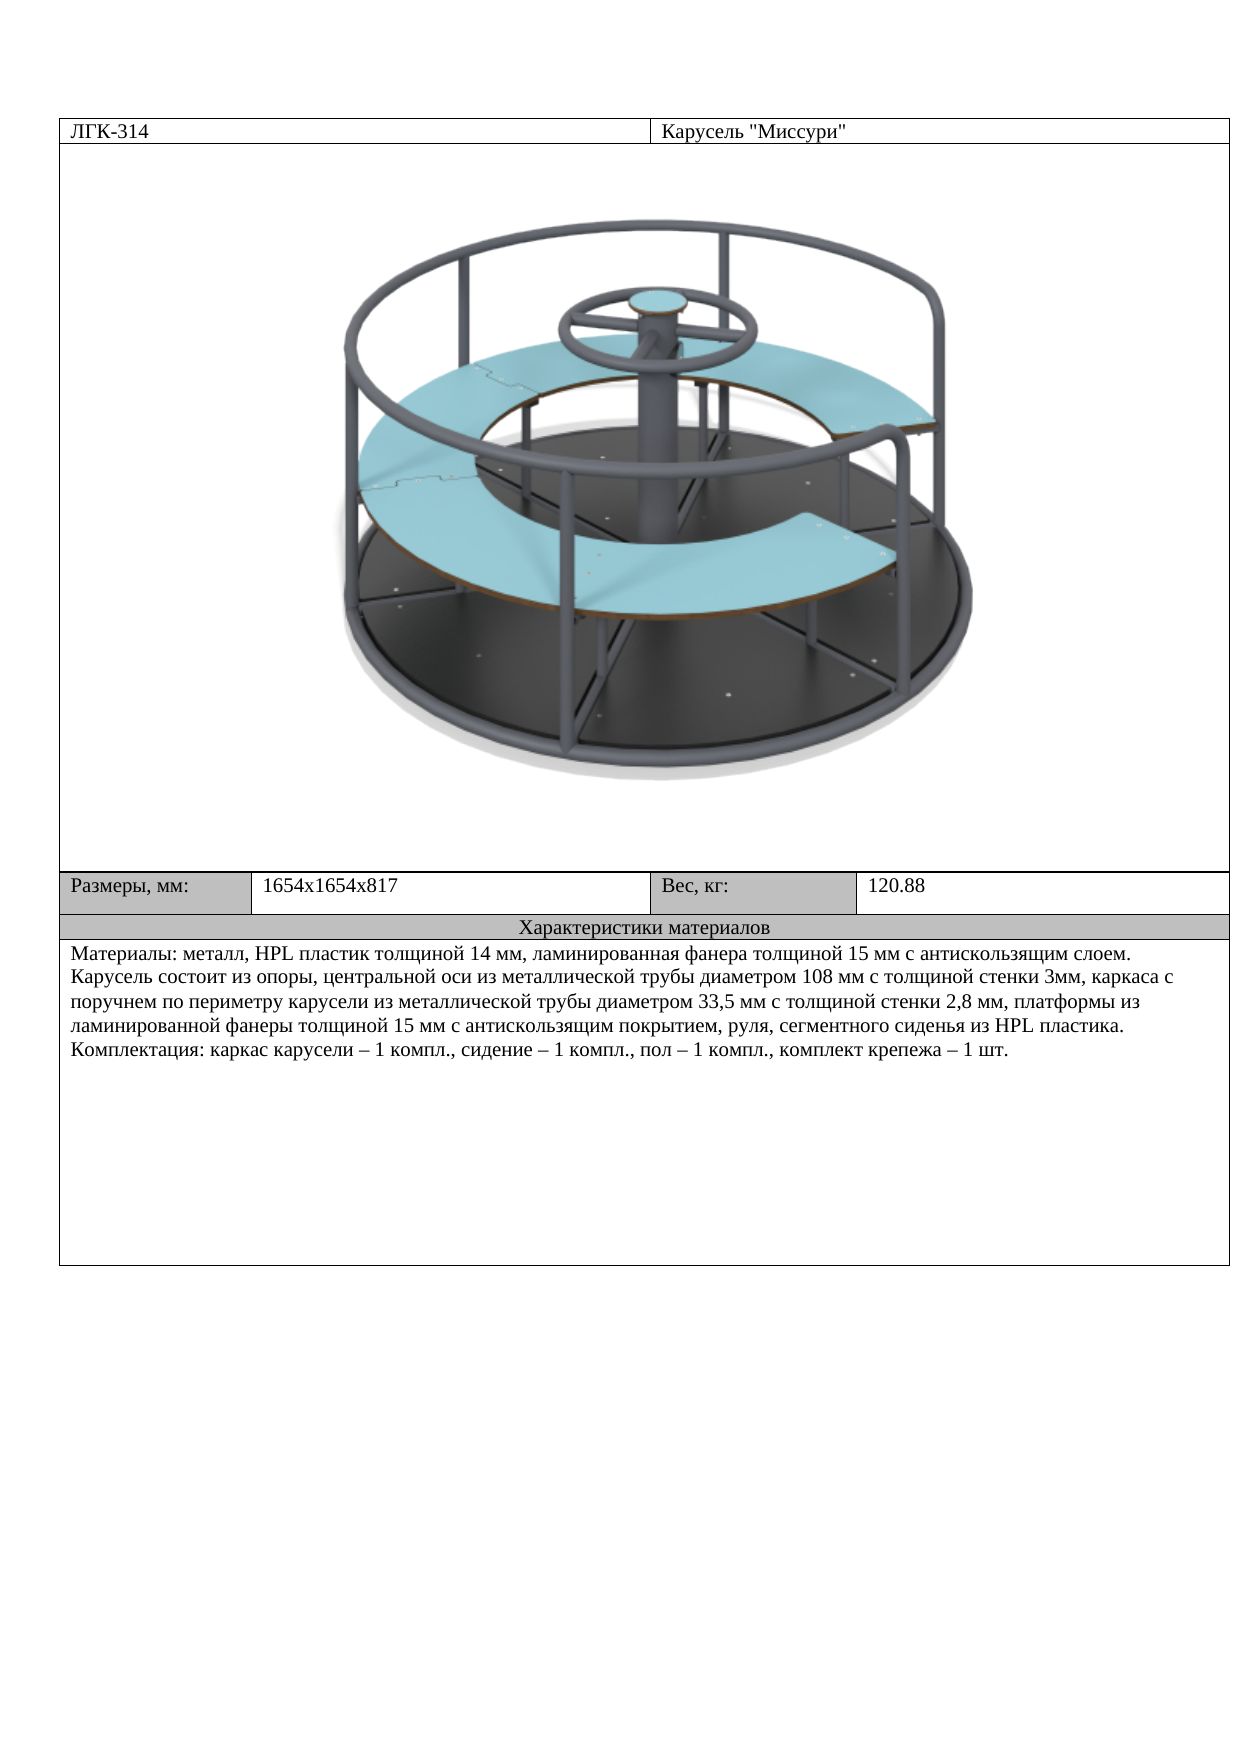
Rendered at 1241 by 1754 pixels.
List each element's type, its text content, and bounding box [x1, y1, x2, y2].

table_cell [60, 144, 1229, 871]
table_cell Характеристики материалов [60, 915, 1229, 939]
table_cell Вес, кг: [651, 873, 856, 914]
table_cell 1654x1654x817 [252, 873, 650, 914]
table_header ЛГК-314 [60, 119, 650, 143]
table_cell Размеры, мм: [60, 873, 251, 914]
table_cell Материалы: металл, HPL пластик толщиной 14 мм, ламинированная фанера толщиной 15 мм с антискользящим слоем. Карусель состоит из опоры, центральной оси из металлической трубы диаметром 108 мм с толщиной стенки 3мм, каркаса с поручнем по периметру карусели из металлической трубы диаметром 33,5 мм с толщиной стенки 2,8 мм, платформы из ламинированной фанеры толщиной 15 мм с антискользящим покрытием, руля, сегментного сиденья из HPL пластика. Комплектация: каркас карусели – 1 компл., сидение – 1 компл., пол – 1 компл., комплект крепежа – 1 шт. [60, 940, 1229, 1264]
table_cell 120.88 [857, 873, 1229, 914]
picture [116, 144, 1172, 848]
table_header Карусель "Миссури" [651, 119, 1229, 143]
